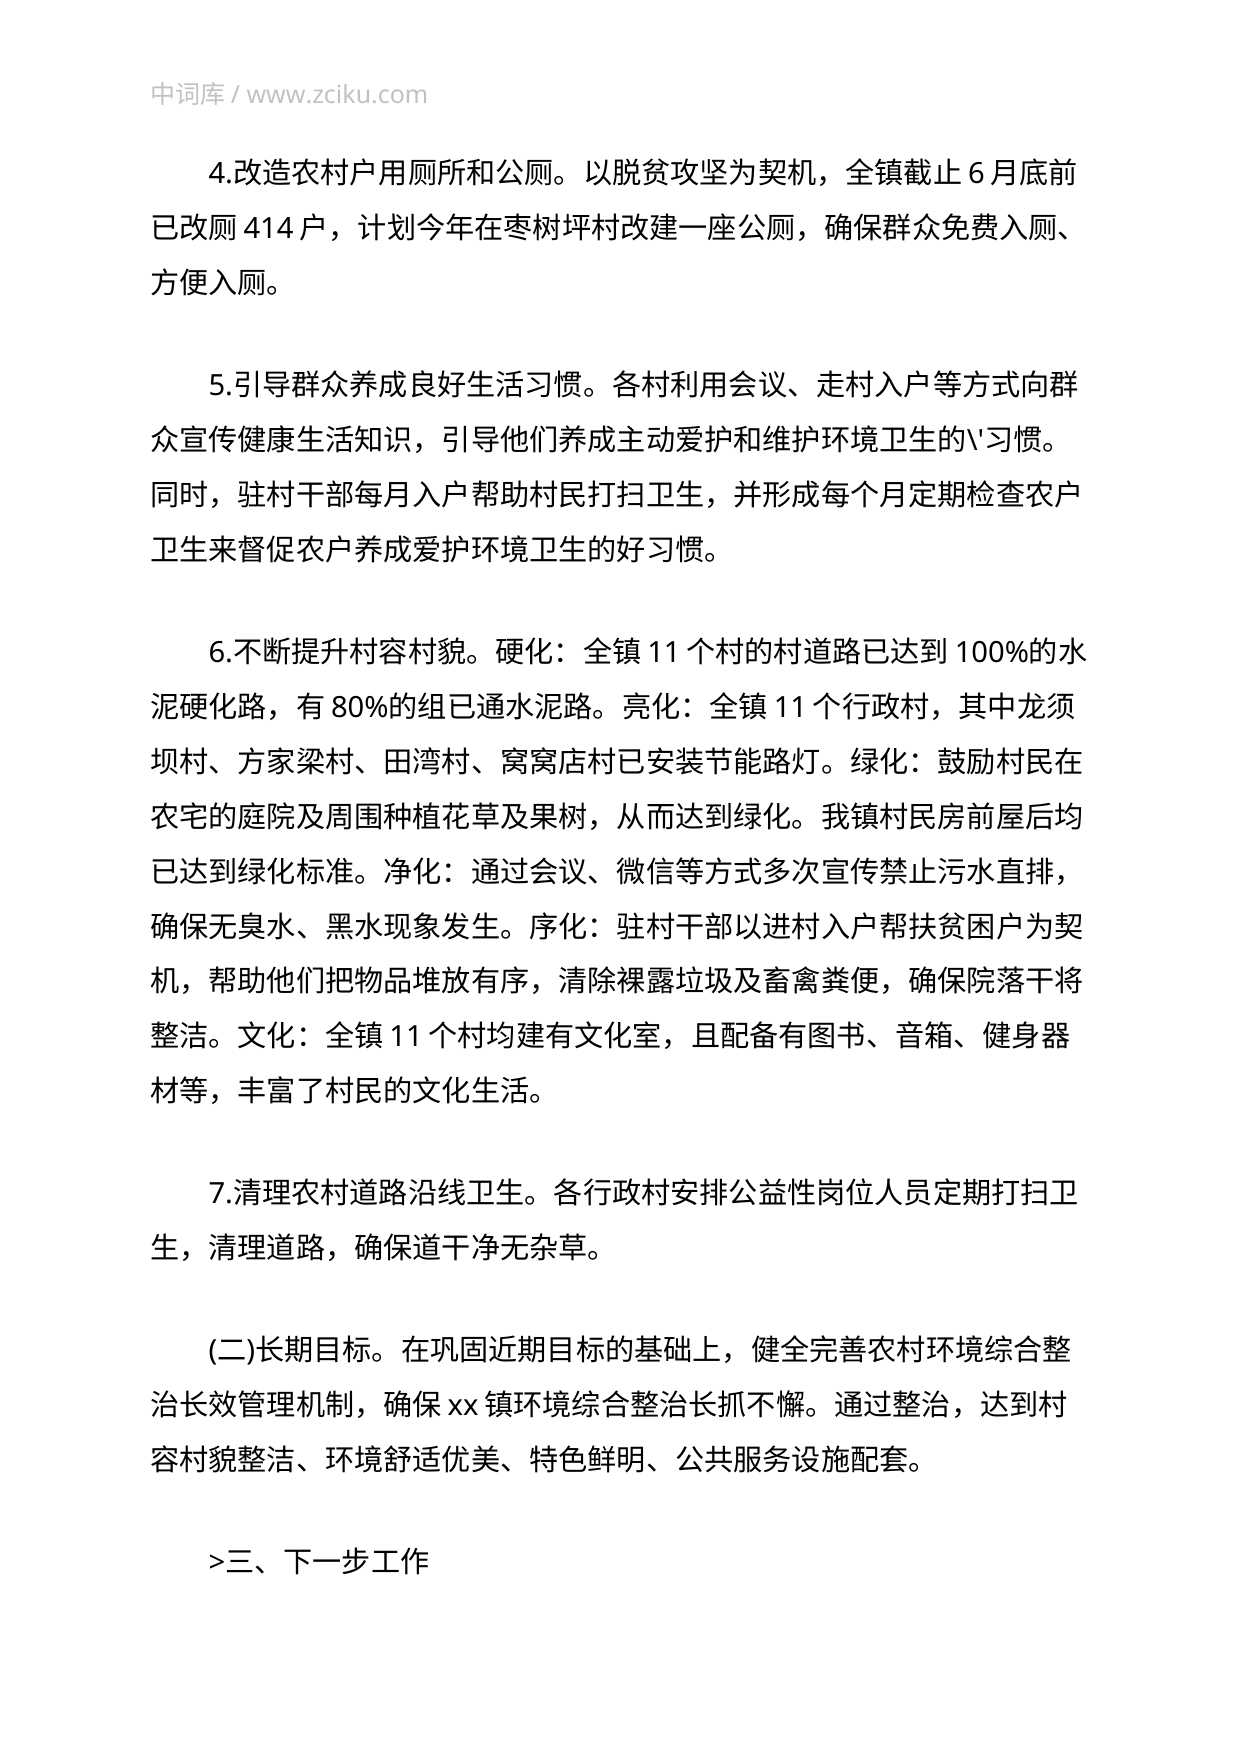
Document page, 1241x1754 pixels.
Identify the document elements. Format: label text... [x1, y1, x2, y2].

text 7.清理农村道路沿线卫生。各行政村安排公益性岗位人员定期打扫卫生，清理道路，确保道干净无杂草。 [150, 1170, 1090, 1267]
text 5.引导群众养成良好生活习惯。各村利用会议、走村入户等方式向群众宣传健康生活知识，引导他们养成主动爱护和维护环境卫生的\'习惯。同时，驻村干部每月入户帮助村民打扫卫生，并形成每个月定期检查农户卫生来督促农户养成爱护环境卫生的好习惯。 [150, 362, 1090, 569]
text >三、下一步工作 [150, 1538, 1090, 1581]
text 6.不断提升村容村貌。硬化：全镇11个村的村道路已达到100%的水泥硬化路，有80%的组已通水泥路。亮化：全镇11个行政村，其中龙须坝村、方家梁村、田湾村、窝窝店村已安装节能路灯。绿化：鼓励村民在农宅的庭院及周围种植花草及果树，从而达到绿化。我镇村民房前屋后均已达到绿化标准。净化：通过会议、微信等方式多次宣传禁止污水直排，确保无臭水、黑水现象发生。序化：驻村干部以进村入户帮扶贫困户为契机，帮助他们把物品堆放有序，清除裸露垃圾及畜禽粪便，确保院落干将整洁。文化：全镇11个村均建有文化室，且配备有图书、音箱、健身器材等，丰富了村民的文化生活。 [150, 628, 1090, 1110]
text (二)长期目标。在巩固近期目标的基础上，健全完善农村环境综合整治长效管理机制，确保xx镇环境综合整治长抓不懈。通过整治，达到村容村貌整洁、环境舒适优美、特色鲜明、公共服务设施配套。 [150, 1326, 1090, 1479]
text 4.改造农村户用厕所和公厕。以脱贫攻坚为契机，全镇截止6月底前已改厕414户，计划今年在枣树坪村改建一座公厕，确保群众免费入厕、方便入厕。 [150, 150, 1090, 302]
